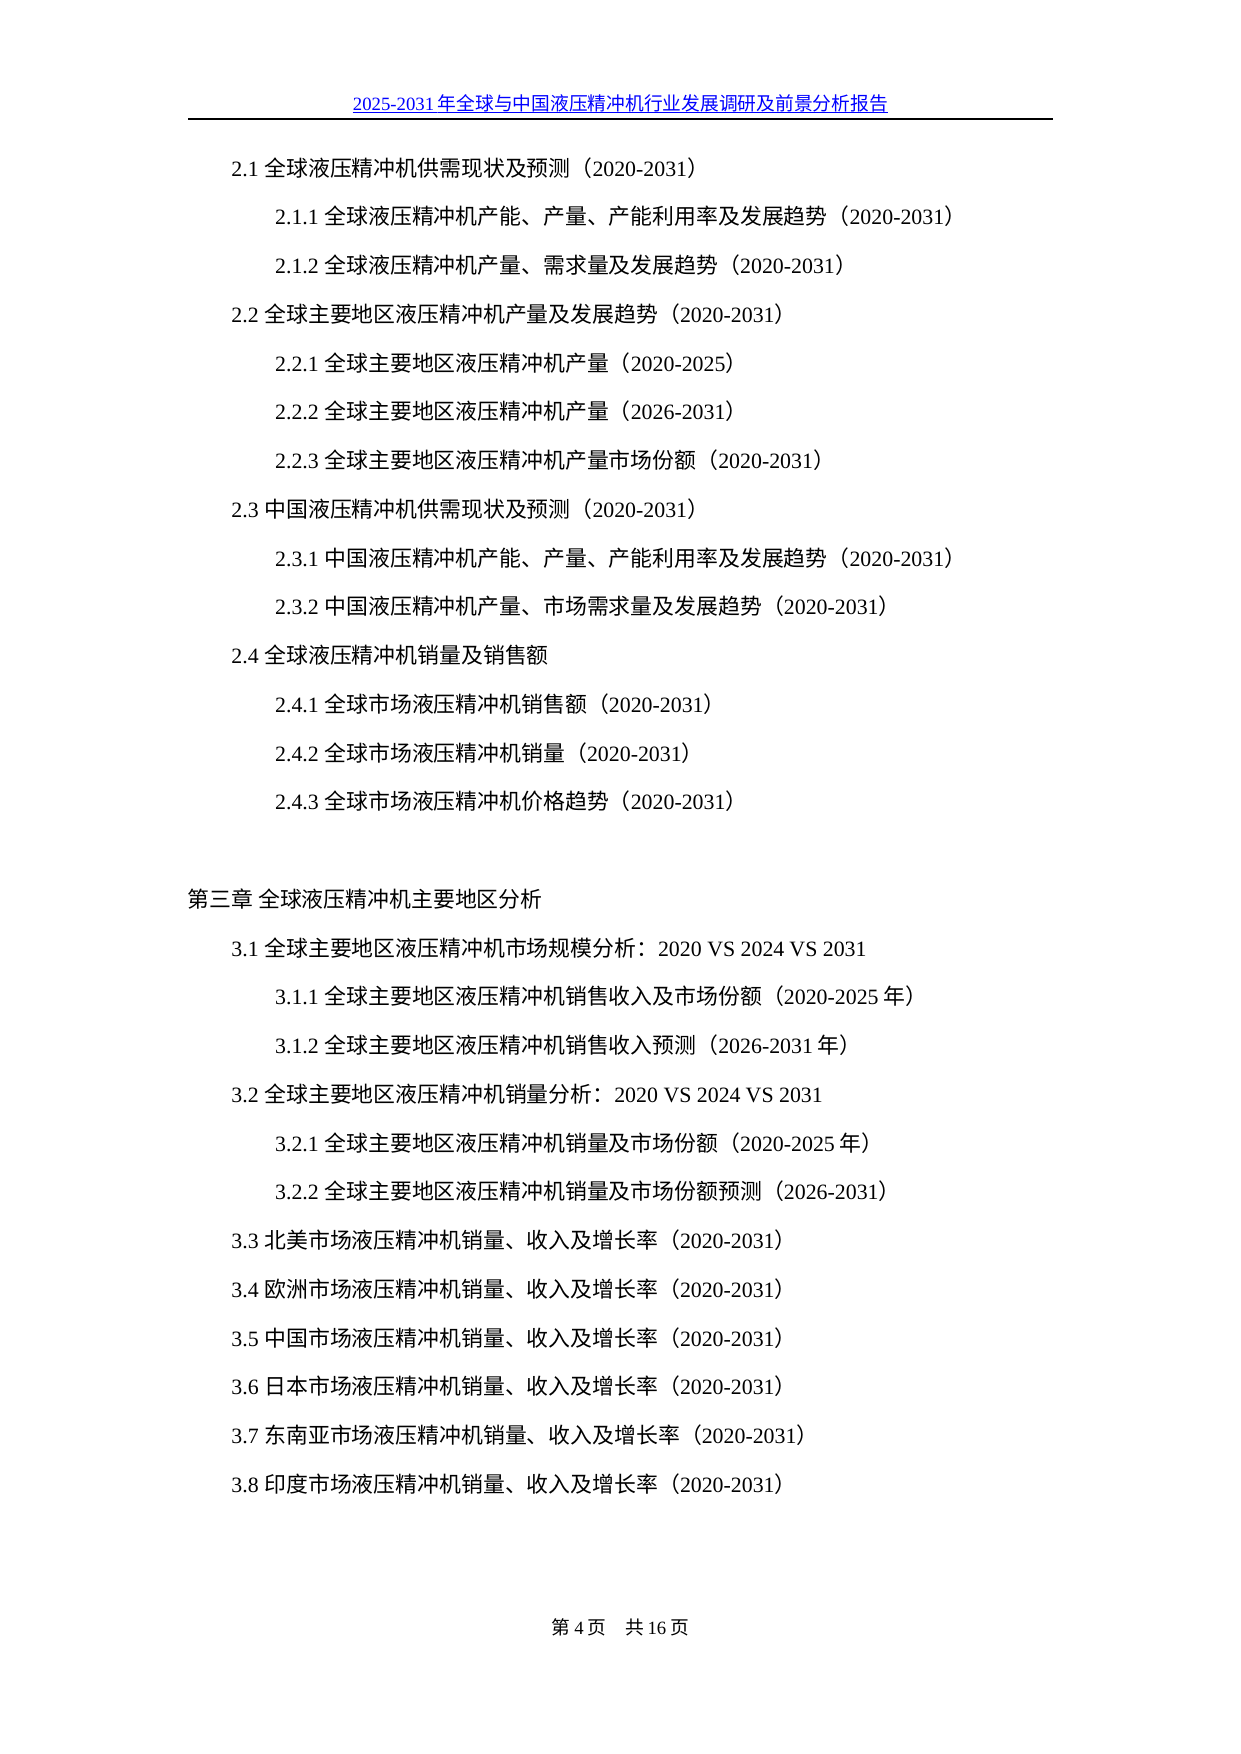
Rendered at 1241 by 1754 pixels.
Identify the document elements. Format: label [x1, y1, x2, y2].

text [187, 150, 1053, 1499]
